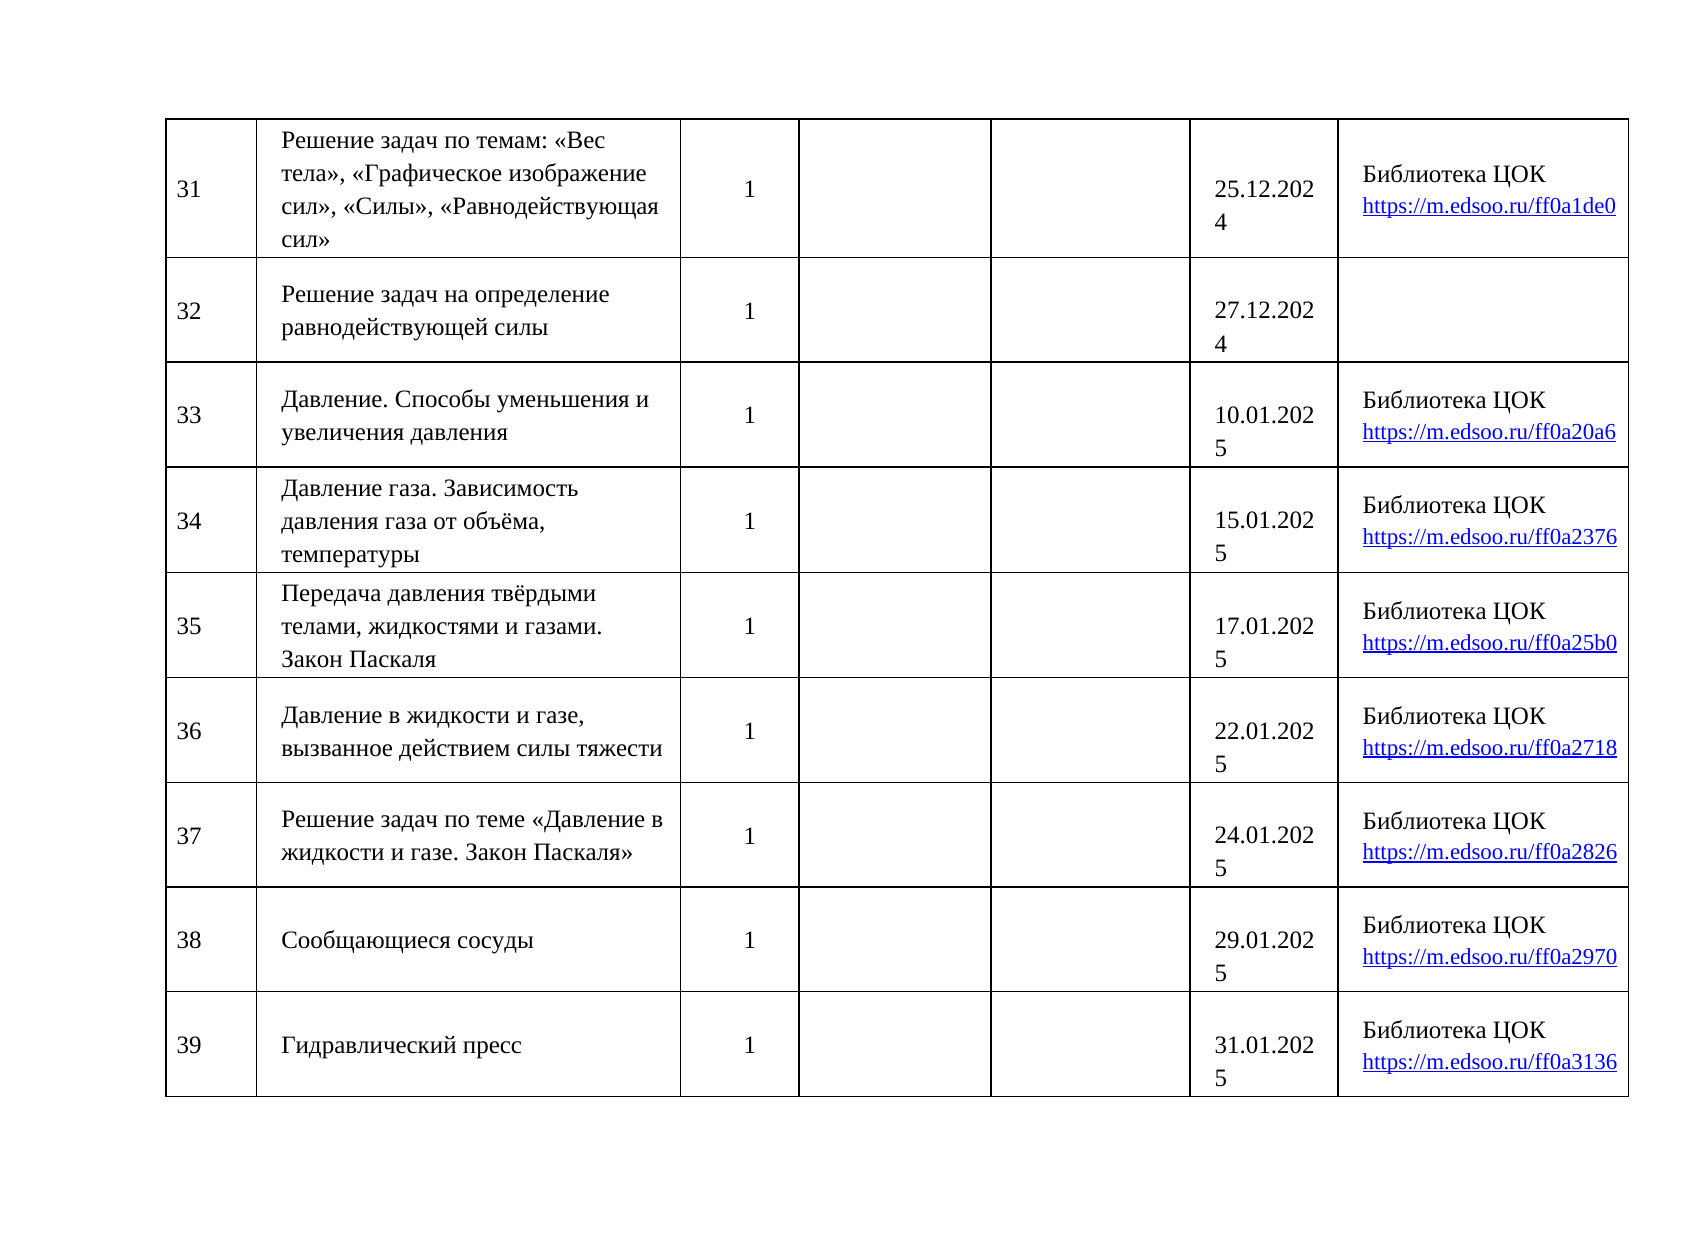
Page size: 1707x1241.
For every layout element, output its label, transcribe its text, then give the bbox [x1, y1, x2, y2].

table_cell 1 [681, 468, 798, 571]
table_cell [992, 992, 1189, 1096]
table_cell [992, 573, 1189, 677]
table_cell [800, 678, 990, 781]
table_cell [992, 120, 1189, 257]
table_cell 31 [167, 120, 256, 257]
table_cell 39 [167, 992, 256, 1096]
table_cell Решение задач по темам: «Вес тела», «Графическое изображение сил», «Силы», «Равнодействующая сил» [257, 120, 680, 257]
table_cell Библиотека ЦОК https://m.edsoo.ru/ff0a2970 [1339, 888, 1628, 991]
table_cell 32 [167, 258, 256, 361]
table_cell [1339, 258, 1628, 361]
table_cell 29.01.2025 [1191, 888, 1337, 991]
table_cell 31.01.2025 [1191, 992, 1337, 1096]
table_cell 1 [681, 888, 798, 991]
table_cell [800, 573, 990, 677]
table_cell Давление. Способы уменьшения и увеличения давления [257, 363, 680, 466]
table_cell 1 [681, 363, 798, 466]
table_cell 27.12.2024 [1191, 258, 1337, 361]
table_cell Библиотека ЦОК https://m.edsoo.ru/ff0a2718 [1339, 678, 1628, 781]
table_cell Библиотека ЦОК https://m.edsoo.ru/ff0a2826 [1339, 783, 1628, 886]
table_cell 1 [681, 678, 798, 781]
table_cell [800, 120, 990, 257]
table_cell Библиотека ЦОК https://m.edsoo.ru/ff0a20a6 [1339, 363, 1628, 466]
table_cell 34 [167, 468, 256, 571]
table_cell [800, 783, 990, 886]
table_cell Передача давления твёрдыми телами, жидкостями и газами. Закон Паскаля [257, 573, 680, 677]
table_cell Библиотека ЦОК https://m.edsoo.ru/ff0a3136 [1339, 992, 1628, 1096]
table_cell [992, 888, 1189, 991]
table_cell Библиотека ЦОК https://m.edsoo.ru/ff0a2376 [1339, 468, 1628, 571]
table_cell 25.12.2024 [1191, 120, 1337, 257]
table_cell [992, 783, 1189, 886]
table_cell [800, 468, 990, 571]
table_cell [800, 363, 990, 466]
table_cell 33 [167, 363, 256, 466]
table_cell 37 [167, 783, 256, 886]
table_cell Решение задач на определение равнодействующей силы [257, 258, 680, 361]
table_cell 35 [167, 573, 256, 677]
table_cell Решение задач по теме «Давление в жидкости и газе. Закон Паскаля» [257, 783, 680, 886]
table_cell [992, 363, 1189, 466]
table_cell [992, 468, 1189, 571]
table_cell 38 [167, 888, 256, 991]
table_cell Библиотека ЦОК https://m.edsoo.ru/ff0a1de0 [1339, 120, 1628, 257]
table_cell 15.01.2025 [1191, 468, 1337, 571]
table_cell Гидравлический пресс [257, 992, 680, 1096]
table_cell 36 [167, 678, 256, 781]
table_cell 1 [681, 573, 798, 677]
table_cell [800, 888, 990, 991]
table_cell 24.01.2025 [1191, 783, 1337, 886]
table_cell Сообщающиеся сосуды [257, 888, 680, 991]
table_cell 1 [681, 783, 798, 886]
table_cell 1 [681, 258, 798, 361]
table_cell 1 [681, 992, 798, 1096]
table_cell 10.01.2025 [1191, 363, 1337, 466]
table_cell [992, 678, 1189, 781]
table_cell Библиотека ЦОК https://m.edsoo.ru/ff0a25b0 [1339, 573, 1628, 677]
table_cell 22.01.2025 [1191, 678, 1337, 781]
table_cell 17.01.2025 [1191, 573, 1337, 677]
table_cell Давление в жидкости и газе, вызванное действием силы тяжести [257, 678, 680, 781]
table_cell [992, 258, 1189, 361]
table_cell 1 [681, 120, 798, 257]
table_cell [800, 258, 990, 361]
table_cell [800, 992, 990, 1096]
table_cell Давление газа. Зависимость давления газа от объёма, температуры [257, 468, 680, 571]
